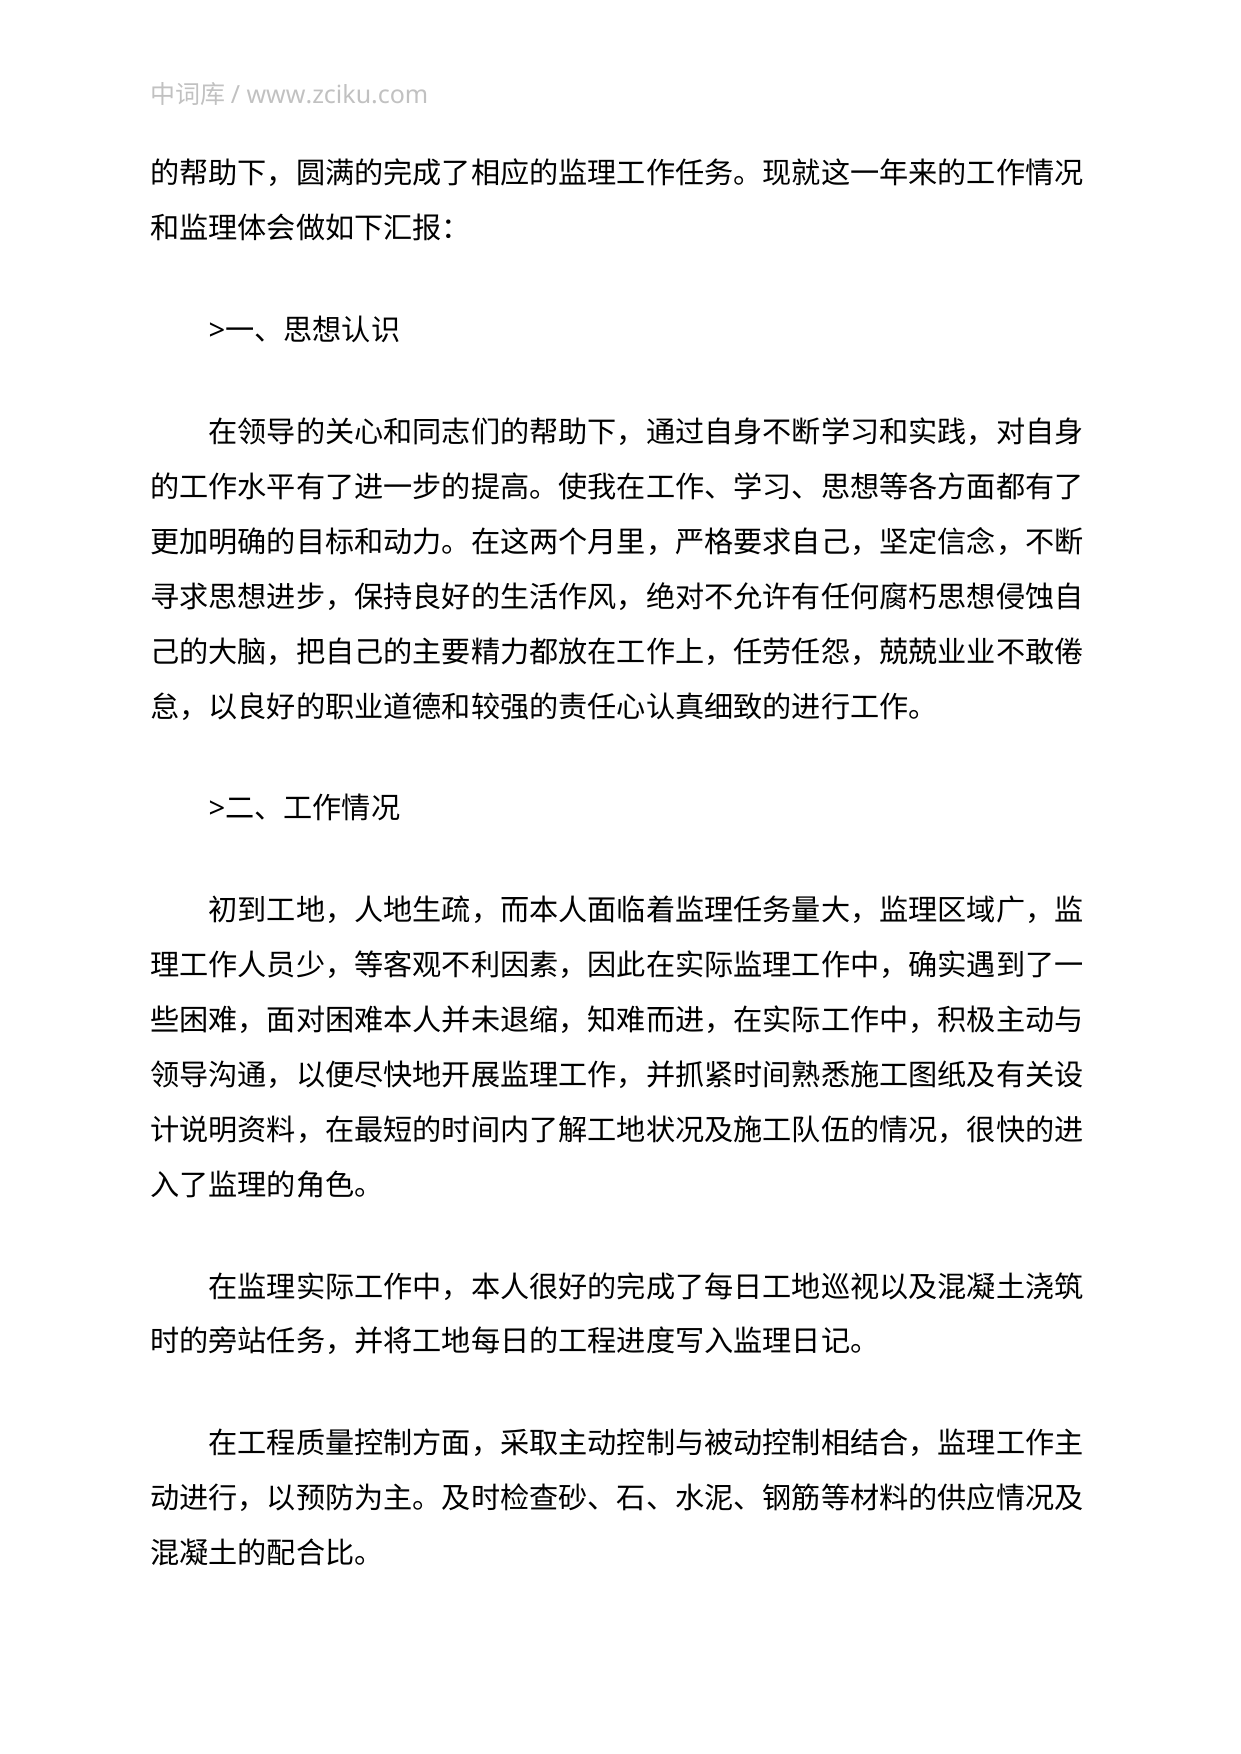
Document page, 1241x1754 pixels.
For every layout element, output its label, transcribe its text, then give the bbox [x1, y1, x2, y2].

text >一、思想认识 [150, 307, 1090, 349]
text >二、工作情况 [150, 785, 1090, 827]
text 初到工地，人地生疏，而本人面临着监理任务量大，监理区域广，监理工作人员少，等客观不利因素，因此在实际监理工作中，确实遇到了一些困难，面对困难本人并未退缩，知难而进，在实际工作中，积极主动与领导沟通，以便尽快地开展监理工作，并抓紧时间熟悉施工图纸及有关设计说明资料，在最短的时间内了解工地状况及施工队伍的情况，很快的进入了监理的角色。 [150, 887, 1090, 1204]
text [150, 150, 1090, 247]
text 在工程质量控制方面，采取主动控制与被动控制相结合，监理工作主动进行，以预防为主。及时检查砂、石、水泥、钢筋等材料的供应情况及混凝土的配合比。 [150, 1420, 1090, 1572]
text 在监理实际工作中，本人很好的完成了每日工地巡视以及混凝土浇筑时的旁站任务，并将工地每日的工程进度写入监理日记。 [150, 1263, 1090, 1360]
text 在领导的关心和同志们的帮助下，通过自身不断学习和实践，对自身的工作水平有了进一步的提高。使我在工作、学习、思想等各方面都有了更加明确的目标和动力。在这两个月里，严格要求自己，坚定信念，不断寻求思想进步，保持良好的生活作风，绝对不允许有任何腐朽思想侵蚀自己的大脑，把自己的主要精力都放在工作上，任劳任怨，兢兢业业不敢倦怠，以良好的职业道德和较强的责任心认真细致的进行工作。 [150, 409, 1090, 725]
